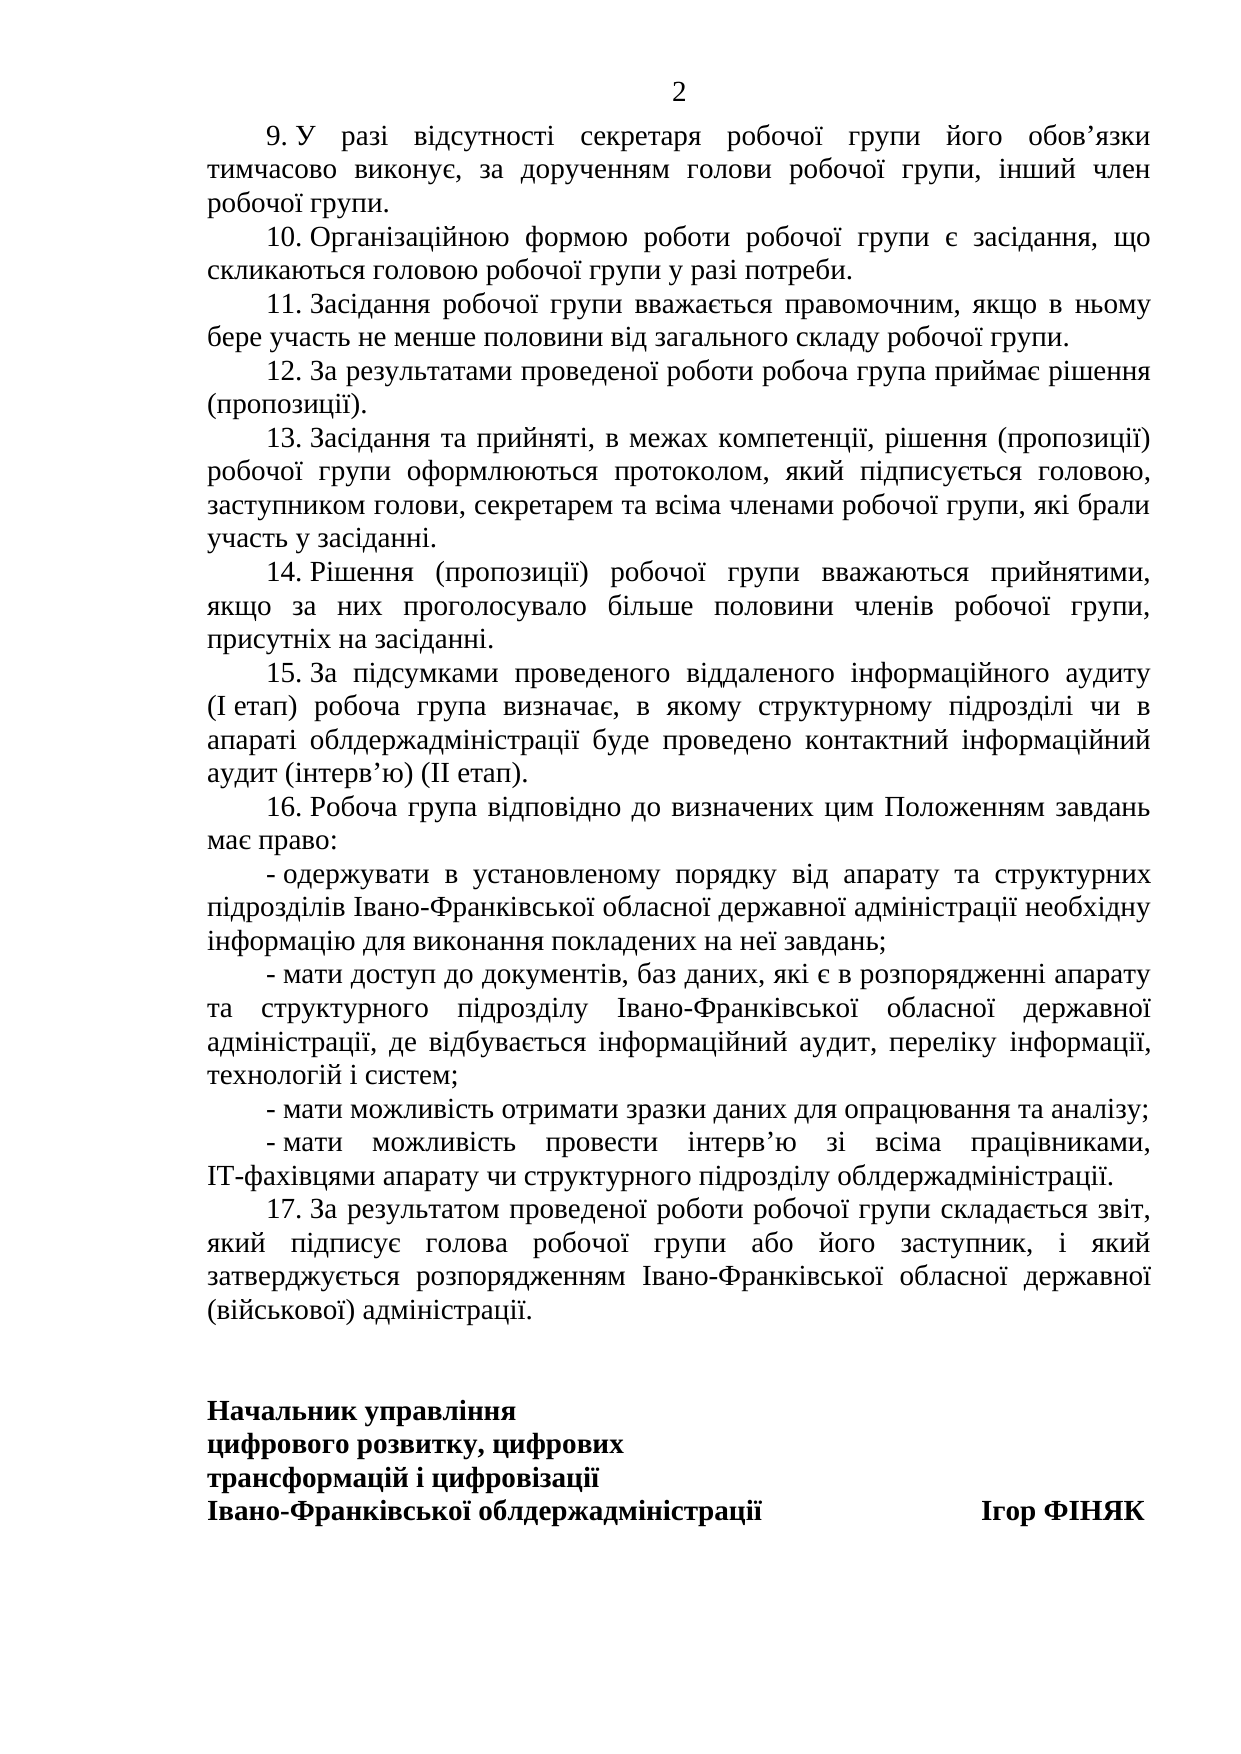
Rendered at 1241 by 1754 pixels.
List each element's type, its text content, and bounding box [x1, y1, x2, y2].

text - мати можливість провести інтерв’ю зі всіма працівниками, ІТ-фахівцями апарату чи структурного підрозділу облдержадміністрації. [207, 1124, 1152, 1191]
text 9. У разі відсутності секретаря робочої групи його обов’язки тимчасово виконує, за дорученням голови робочої групи, інший член робочої групи. [207, 118, 1152, 219]
text 11. Засідання робочої групи вважається правомочним, якщо в ньому бере участь не менше половини від загального складу робочої групи. [207, 286, 1152, 353]
text 14. Рішення (пропозиції) робочої групи вважаються прийнятими, якщо за них проголосувало більше половини членів робочої групи, присутніх на засіданні. [207, 554, 1152, 655]
text 10. Організаційною формою роботи робочої групи є засідання, що скликаються головою робочої групи у разі потреби. [207, 219, 1152, 286]
text Начальник управління [207, 1393, 1152, 1426]
text 16. Робоча група відповідно до визначених цим Положенням завдань має право: [207, 789, 1152, 856]
text 12. За результатами проведеної роботи робоча група приймає рішення (пропозиції). [207, 353, 1152, 420]
text - мати доступ до документів, баз даних, які є в розпорядженні апарату та структурного підрозділу Івано-Франківської обласної державної адміністрації, де відбувається інформаційний аудит, переліку інформації, технологій і систем; [207, 957, 1152, 1091]
text - одержувати в установленому порядку від апарату та структурних підрозділів Івано-Франківської обласної державної адміністрації необхідну інформацію для виконання покладених на неї завдань; [207, 856, 1152, 957]
text 17. За результатом проведеної роботи робочої групи складається звіт, який підписує голова робочої групи або його заступник, і який затверджується розпорядженням Івано-Франківської обласної державної (військової) адміністрації. [207, 1191, 1152, 1326]
text 15. За підсумками проведеного віддаленого інформаційного аудиту (І етап) робоча група визначає, в якому структурному підрозділі чи в апараті облдержадміністрації буде проведено контактний інформаційний аудит (інтерв’ю) (ІІ етап). [207, 655, 1152, 789]
text Івано-Франківської облдержадміністрації Ігор ФІНЯК [207, 1493, 1152, 1527]
text - мати можливість отримати зразки даних для опрацювання та аналізу; [207, 1091, 1152, 1124]
text цифрового розвитку, цифрових [207, 1426, 1152, 1460]
text 13. Засідання та прийняті, в межах компетенції, рішення (пропозиції) робочої групи оформлюються протоколом, який підписується головою, заступником голови, секретарем та всіма членами робочої групи, які брали участь у засіданні. [207, 420, 1152, 554]
text трансформацій і цифровізації [207, 1460, 1152, 1493]
